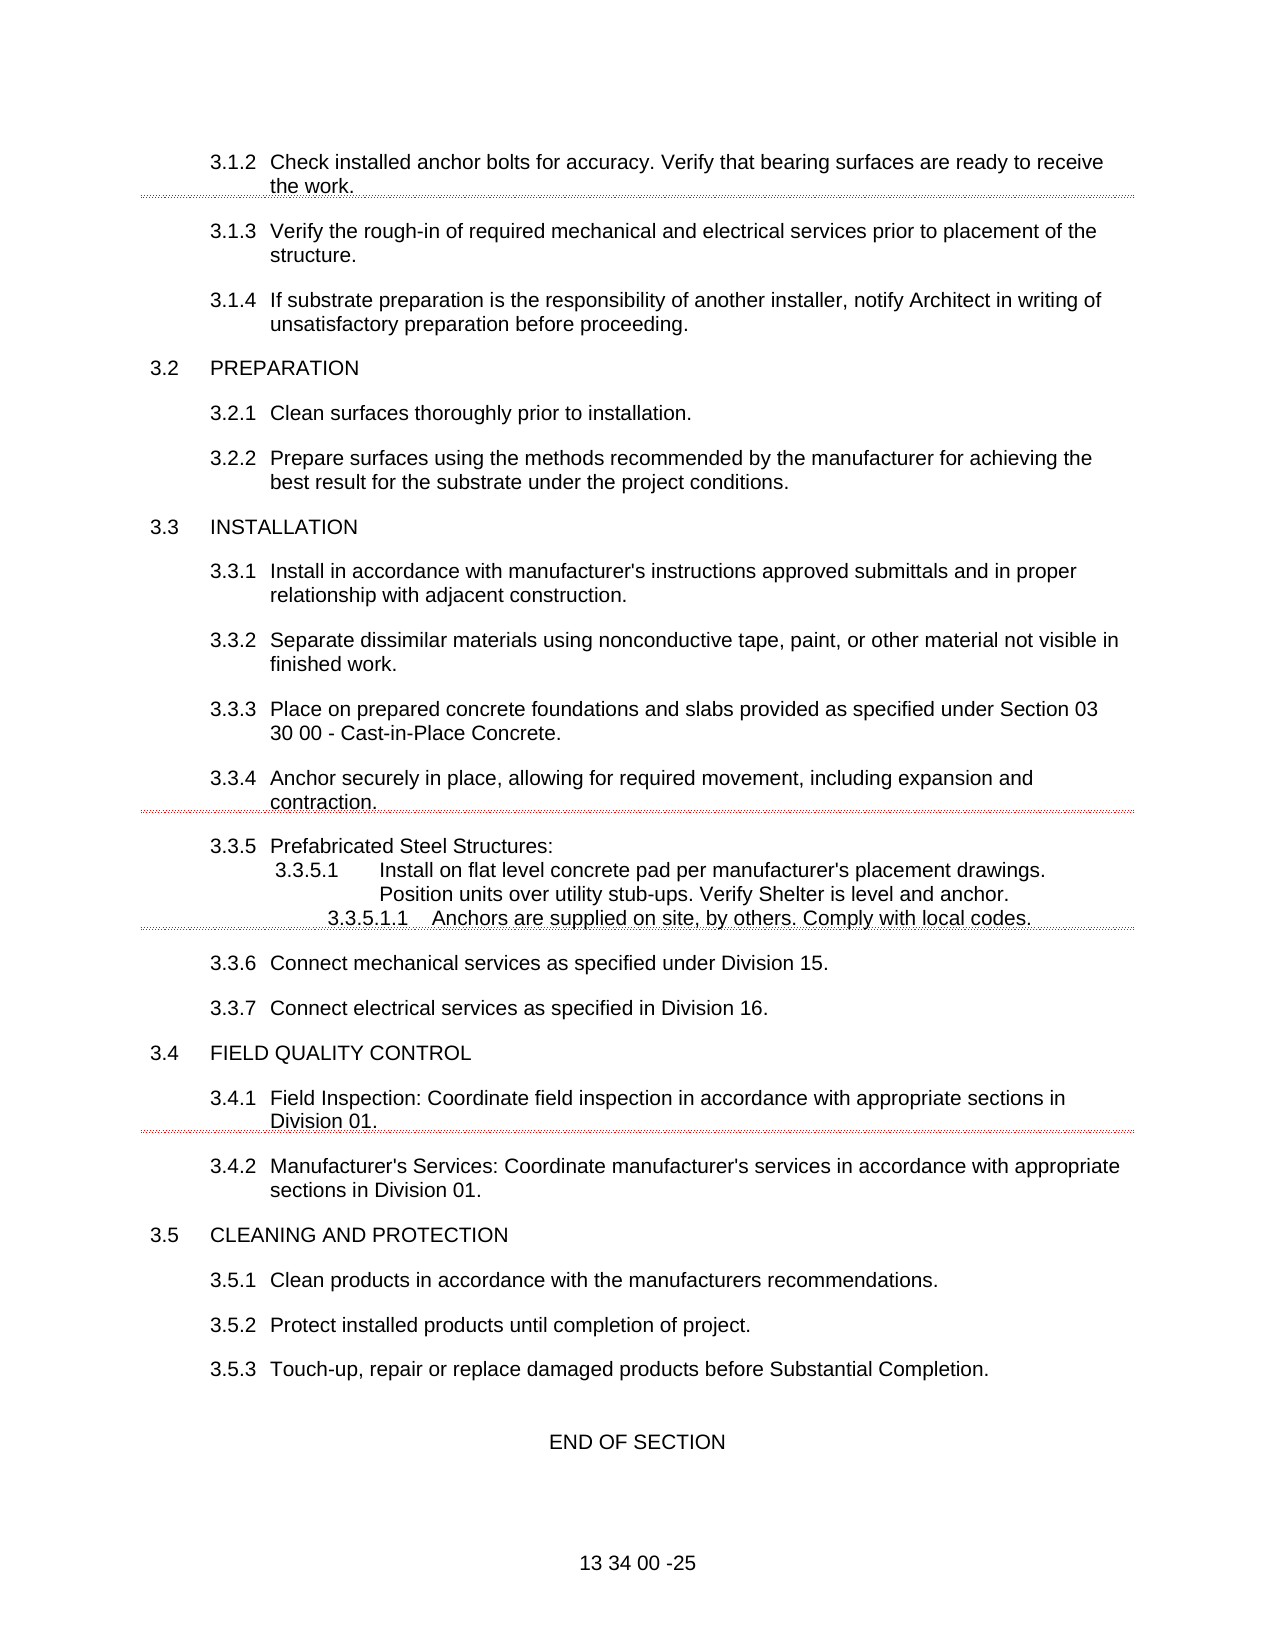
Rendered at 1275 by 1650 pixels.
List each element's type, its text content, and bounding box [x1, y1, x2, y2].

list Verify the rough-in of required mechanical and electrical services prior to placement of the structure. [210, 219, 1125, 267]
list Touch-up, repair or replace damaged products before Substantial Completion. [210, 1357, 1125, 1381]
list INSTALLATION [150, 514, 1125, 538]
list Protect installed products until completion of project. [210, 1312, 1125, 1336]
list If substrate preparation is the responsibility of another installer, notify Architect in writing of unsatisfactory preparation before proceeding. [210, 287, 1125, 335]
list Connect electrical services as specified in Division 16. [210, 996, 1125, 1020]
list Place on prepared concrete foundations and slabs provided as specified under Section 03 30 00 - Cast-in-Place Concrete. [210, 697, 1125, 745]
list Separate dissimilar materials using nonconductive tape, paint, or other material not visible in finished work. [210, 628, 1125, 676]
list Prepare surfaces using the methods recommended by the manufacturer for achieving the best result for the substrate under the project conditions. [210, 446, 1125, 494]
list Anchor securely in place, allowing for required movement, including expansion and contraction. [210, 766, 1125, 813]
list Check installed anchor bolts for accuracy. Verify that bearing surfaces are ready to receive the work. [210, 150, 1125, 198]
text END OF SECTION [150, 1430, 1125, 1454]
list Clean products in accordance with the manufacturers recommendations. [210, 1268, 1125, 1292]
list Prefabricated Steel Structures: [210, 834, 1125, 858]
list Clean surfaces thoroughly prior to installation. [210, 401, 1125, 425]
list Install in accordance with manufacturer's instructions approved submittals and in proper relationship with adjacent construction. [210, 559, 1125, 607]
list Manufacturer's Services: Coordinate manufacturer's services in accordance with appropriate sections in Division 01. [210, 1154, 1125, 1202]
list Connect mechanical services as specified under Division 15. [210, 951, 1125, 975]
list FIELD QUALITY CONTROL [150, 1041, 1125, 1064]
list PREPARATION [150, 356, 1125, 380]
list Anchors are supplied on site, by others. Comply with local codes. [327, 906, 1125, 930]
list CLEANING AND PROTECTION [150, 1223, 1125, 1247]
list Field Inspection: Coordinate field inspection in accordance with appropriate sections in Division 01. [210, 1085, 1125, 1133]
list Install on flat level concrete pad per manufacturer's placement drawings. Position units over utility stub-ups. Verify Shelter is level and anchor. [275, 858, 1125, 906]
